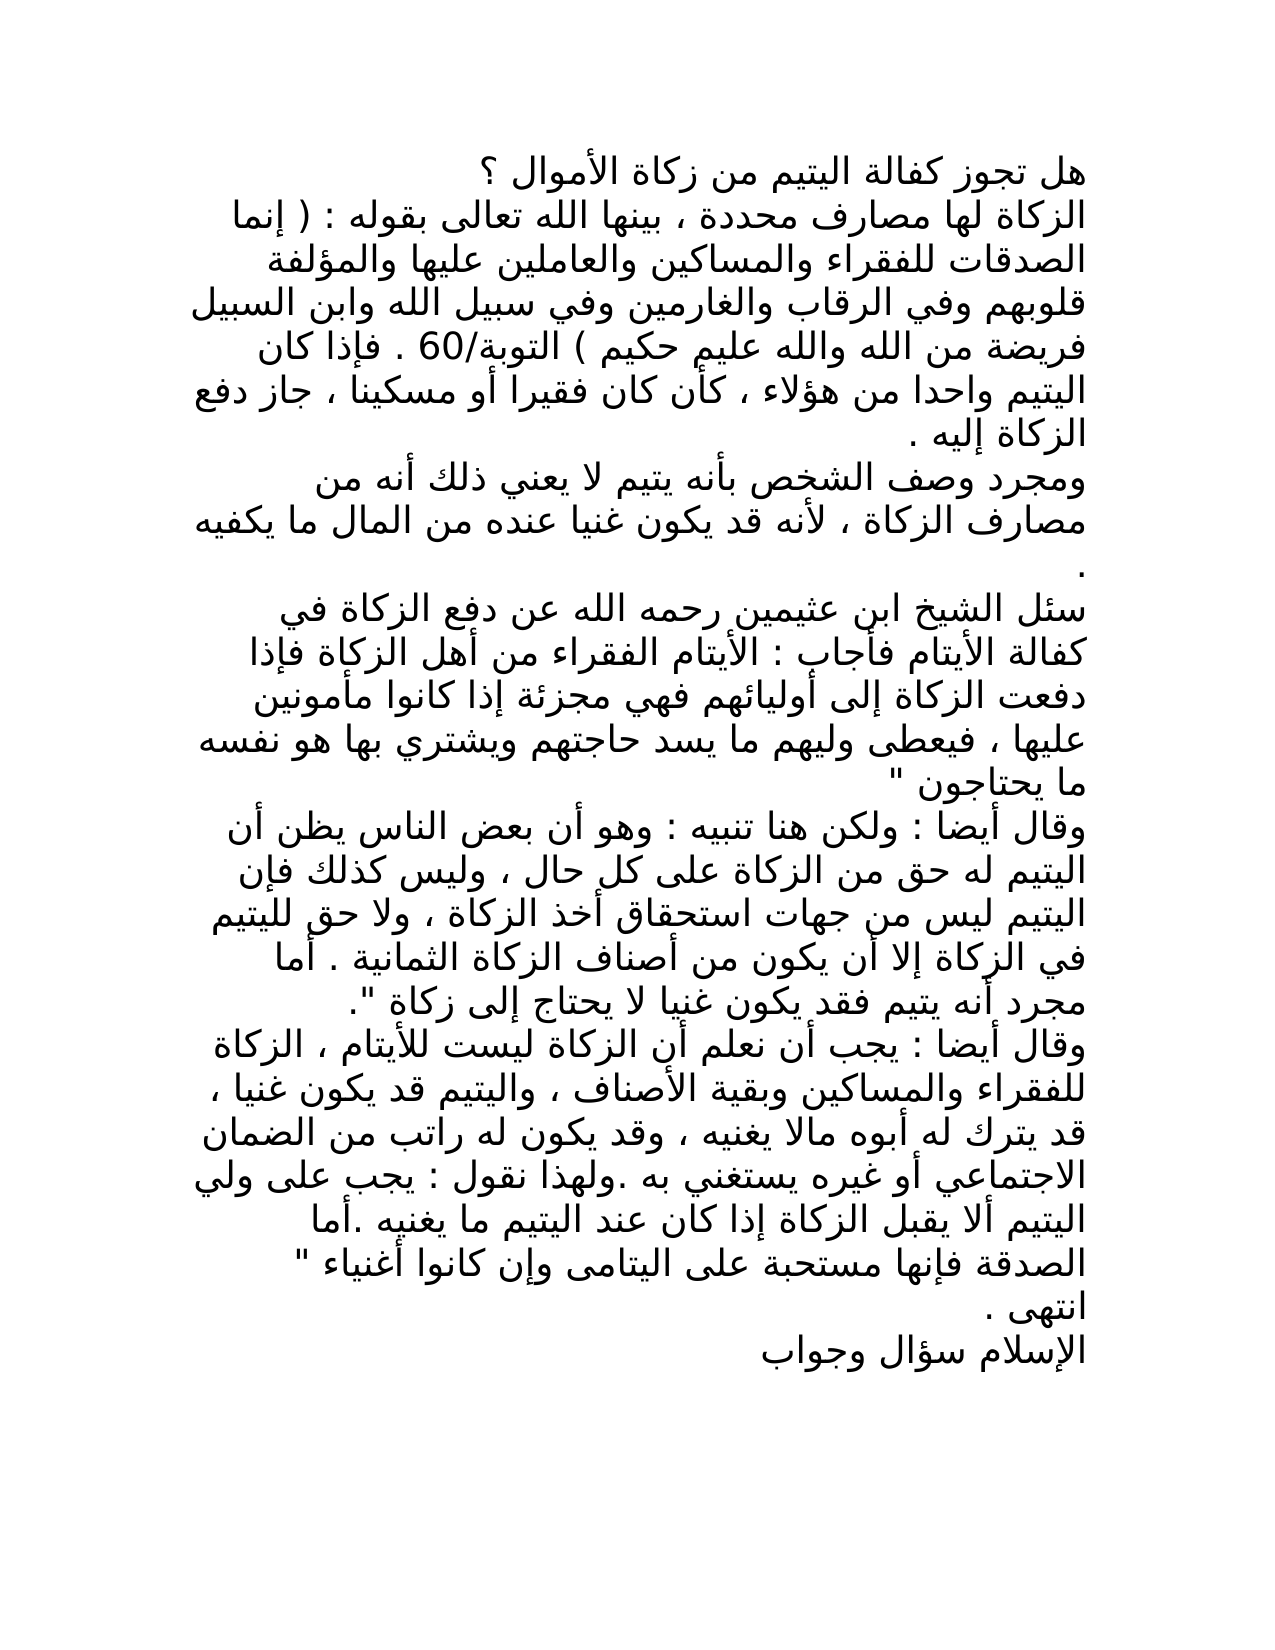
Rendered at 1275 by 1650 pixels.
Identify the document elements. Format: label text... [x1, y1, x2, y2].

text الزكاة لها مصارف محددة ، بينها الله تعالى بقوله : ( إنما الصدقات للفقراء والمساكين والعاملين عليها والمؤلفة قلوبهم وفي الرقاب والغارمين وفي سبيل الله وابن السبيل فريضة من الله والله عليم حكيم ) التوبة/60 . فإذا كان اليتيم واحدا من هؤلاء ، كأن كان فقيرا أو مسكينا ، جاز دفع الزكاة إليه . [187, 194, 1087, 456]
text هل تجوز كفالة اليتيم من زكاة الأموال ؟ [187, 150, 1087, 194]
text الإسلام سؤال وجواب [187, 1328, 1087, 1372]
text وقال أيضا : يجب أن نعلم أن الزكاة ليست للأيتام ، الزكاة للفقراء والمساكين وبقية الأصناف ، واليتيم قد يكون غنيا ، قد يترك له أبوه مالا يغنيه ، وقد يكون له راتب من الضمان الاجتماعي أو غيره يستغني به .ولهذا نقول : يجب على ولي اليتيم ألا يقبل الزكاة إذا كان عند اليتيم ما يغنيه .أما الصدقة فإنها مستحبة على اليتامى وإن كانوا أغنياء " انتهى . [187, 1023, 1087, 1328]
text ومجرد وصف الشخص بأنه يتيم لا يعني ذلك أنه من مصارف الزكاة ، لأنه قد يكون غنيا عنده من المال ما يكفيه . [187, 456, 1087, 586]
text وقال أيضا : ولكن هنا تنبيه : وهو أن بعض الناس يظن أن اليتيم له حق من الزكاة على كل حال ، وليس كذلك فإن اليتيم ليس من جهات استحقاق أخذ الزكاة ، ولا حق لليتيم في الزكاة إلا أن يكون من أصناف الزكاة الثمانية . أما مجرد أنه يتيم فقد يكون غنيا لا يحتاج إلى زكاة ". [187, 805, 1087, 1023]
text سئل الشيخ ابن عثيمين رحمه الله عن دفع الزكاة في كفالة الأيتام فأجاب : الأيتام الفقراء من أهل الزكاة فإذا دفعت الزكاة إلى أوليائهم فهي مجزئة إذا كانوا مأمونين عليها ، فيعطى وليهم ما يسد حاجتهم ويشتري بها هو نفسه ما يحتاجون " [187, 586, 1087, 805]
